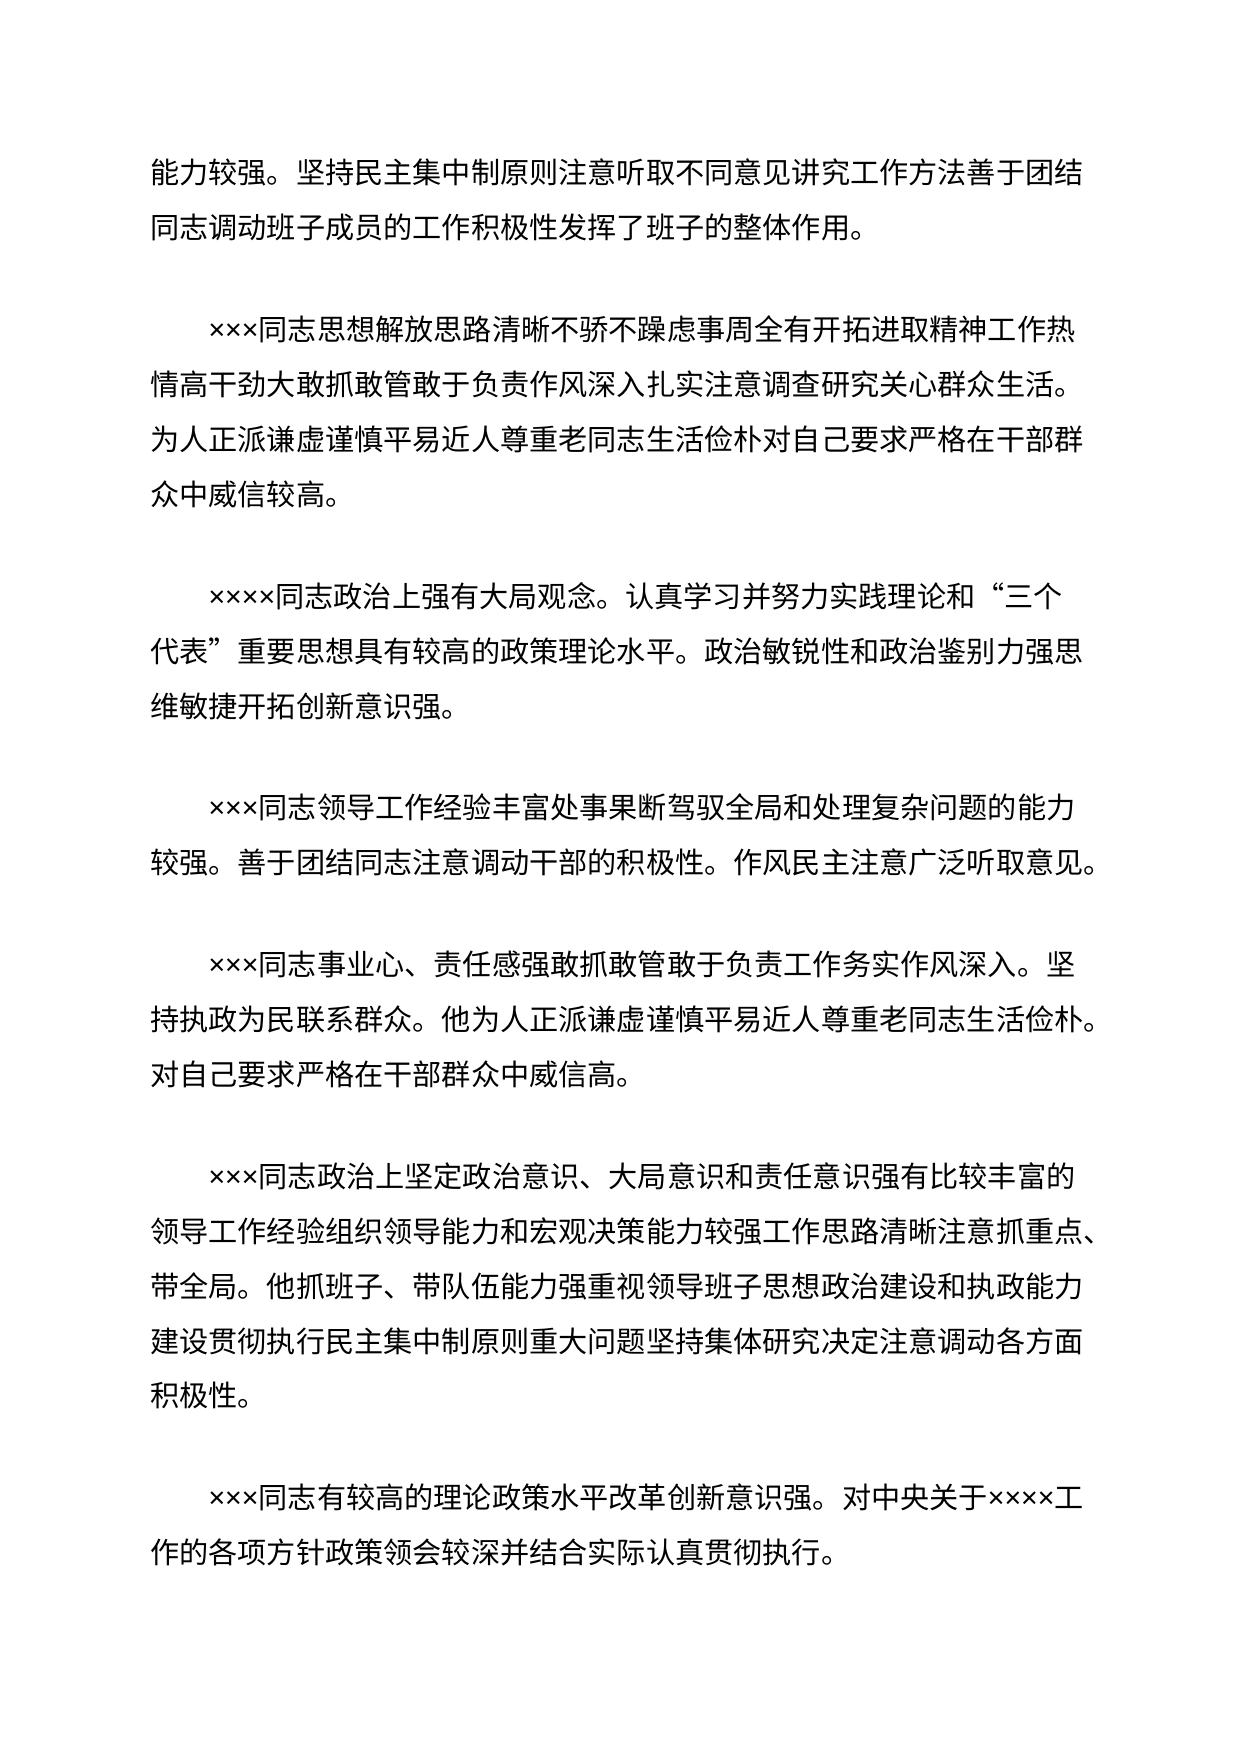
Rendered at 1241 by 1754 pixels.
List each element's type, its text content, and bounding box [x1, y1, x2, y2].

text ×××同志政治上坚定政治意识、大局意识和责任意识强有比较丰富的领导工作经验组织领导能力和宏观决策能力较强工作思路清晰注意抓重点、带全局。他抓班子、带队伍能力强重视领导班子思想政治建设和执政能力建设贯彻执行民主集中制原则重大问题坚持集体研究决定注意调动各方面积极性。 [150, 1153, 1090, 1415]
text ×××同志事业心、责任感强敢抓敢管敢于负责工作务实作风深入。坚持执政为民联系群众。他为人正派谦虚谨慎平易近人尊重老同志生活俭朴。对自己要求严格在干部群众中威信高。 [150, 942, 1090, 1094]
text ×××同志有较高的理论政策水平改革创新意识强。对中央关于××××工作的各项方针政策领会较深并结合实际认真贯彻执行。 [150, 1475, 1090, 1572]
text ××××同志政治上强有大局观念。认真学习并努力实践理论和“三个代表”重要思想具有较高的政策理论水平。政治敏锐性和政治鉴别力强思维敏捷开拓创新意识强。 [150, 573, 1090, 725]
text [150, 150, 1090, 247]
text ×××同志思想解放思路清晰不骄不躁虑事周全有开拓进取精神工作热情高干劲大敢抓敢管敢于负责作风深入扎实注意调查研究关心群众生活。为人正派谦虚谨慎平易近人尊重老同志生活俭朴对自己要求严格在干部群众中威信较高。 [150, 307, 1090, 514]
text ×××同志领导工作经验丰富处事果断驾驭全局和处理复杂问题的能力较强。善于团结同志注意调动干部的积极性。作风民主注意广泛听取意见。 [150, 785, 1090, 882]
